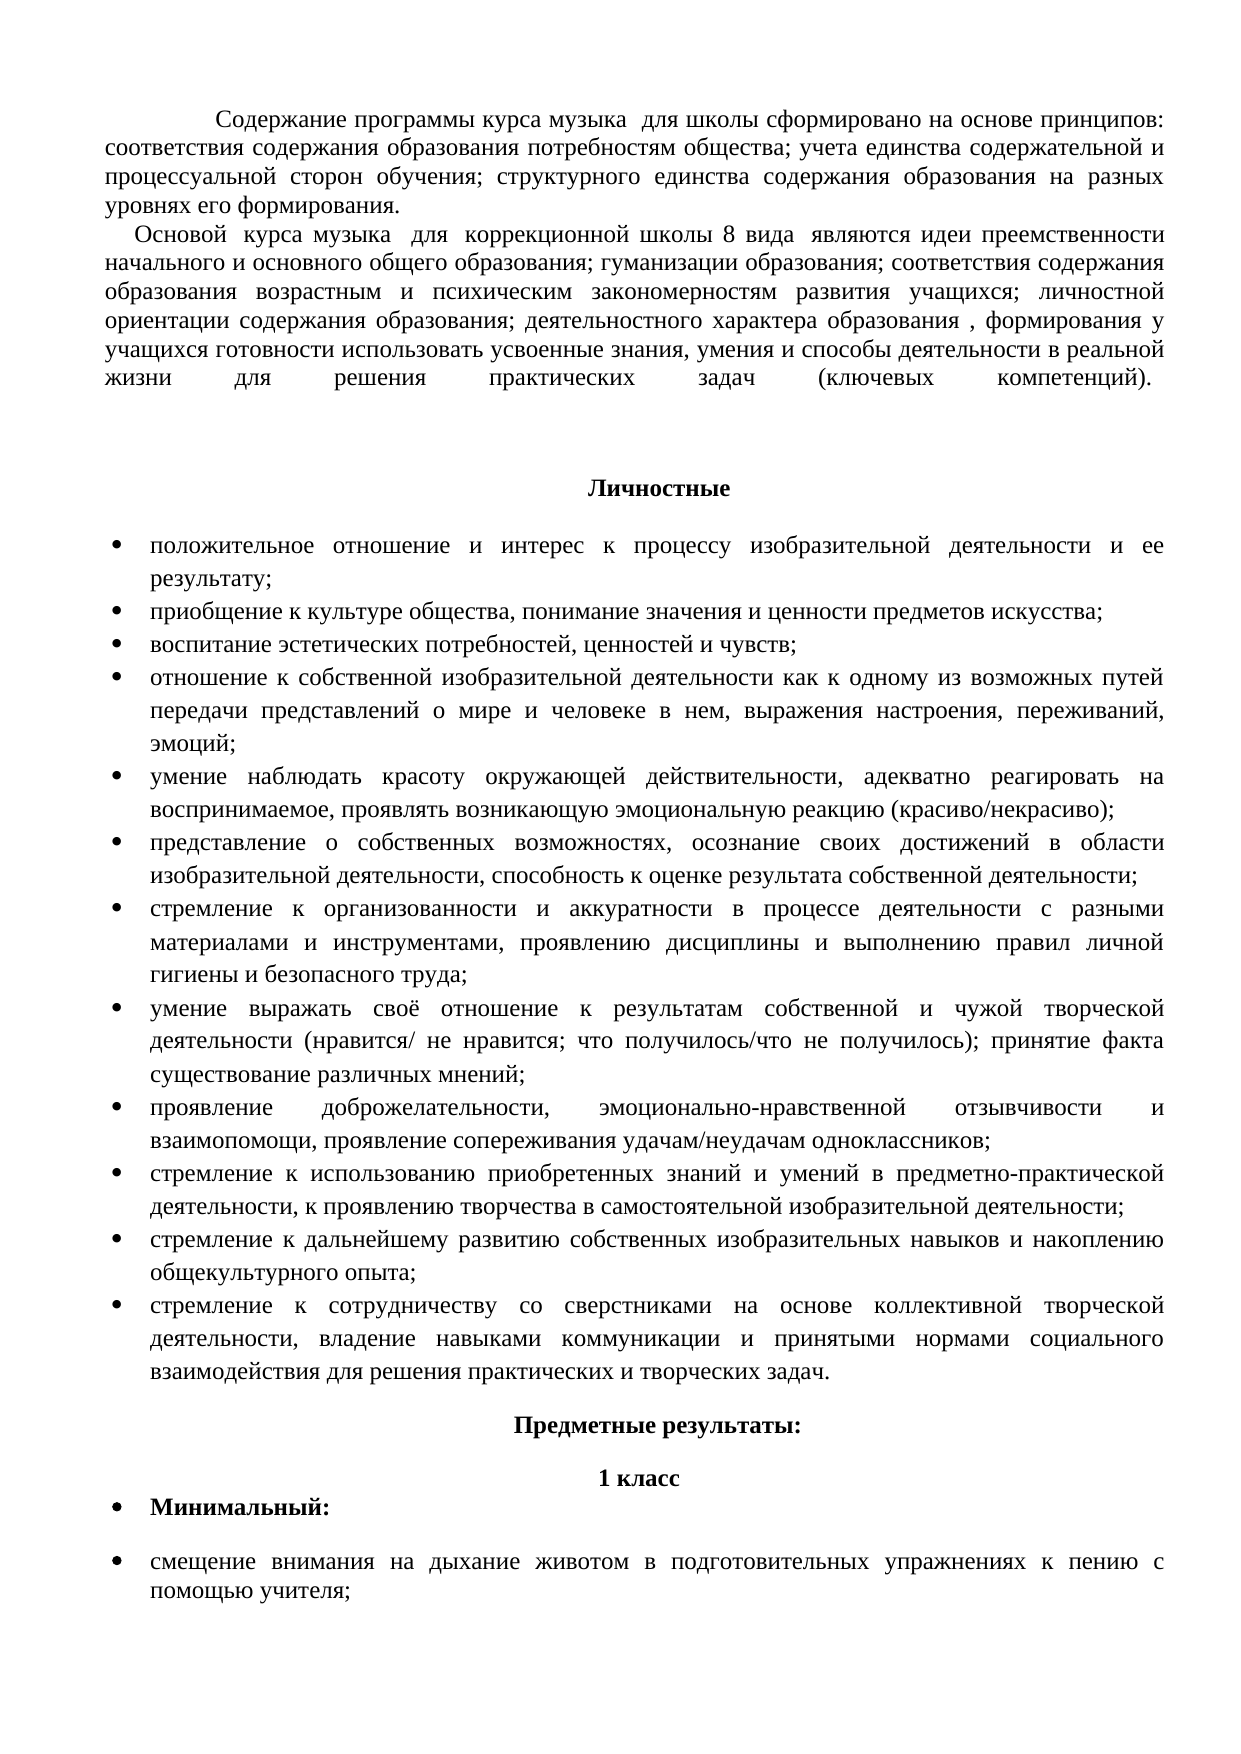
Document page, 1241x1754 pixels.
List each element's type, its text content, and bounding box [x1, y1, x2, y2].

list умение наблюдать красоту окружающей действительности, адекватно реагировать на воспринимаемое, проявлять возникающую эмоциональную реакцию (красиво/некрасиво); [112, 761, 1165, 823]
list приобщение к культуре общества, понимание значения и ценности предметов искусства; [112, 596, 1165, 625]
list стремление к сотрудничеству со сверстниками на основе коллективной творческой деятельности, владение навыками коммуникации и принятыми нормами социального взаимодействия для решения практических и творческих задач. [112, 1290, 1165, 1384]
list стремление к использованию приобретенных знаний и умений в предметно-практической деятельности, к проявлению творчества в самостоятельной изобразительной деятельности; [112, 1158, 1165, 1219]
list стремление к организованности и аккуратности в процессе деятельности с разными материалами и инструментами, проявлению дисциплины и выполнению правил личной гигиены и безопасного труда; [112, 893, 1165, 988]
list проявление доброжелательности, эмоционально-нравственной отзывчивости и взаимопомощи, проявление сопереживания удачам/неудачам одноклассников; [112, 1092, 1165, 1153]
list Предметные результаты: [150, 1410, 1165, 1438]
text Личностные [75, 473, 1240, 502]
list отношение к собственной изобразительной деятельности как к одному из возможных путей передачи представлений о мире и человеке в нем, выражения настроения, переживаний, эмоций; [112, 662, 1165, 757]
list Минимальный: [112, 1492, 1165, 1521]
list стремление к дальнейшему развитию собственных изобразительных навыков и накоплению общекультурного опыта; [112, 1224, 1165, 1286]
text Содержание программы курса музыка для школы сформировано на основе принципов: соответствия содержания образования потребностям общества; учета единства содержательной и процессуальной сторон обучения; структурного единства содержания образования на разных уровнях его формирования. [104, 104, 1165, 219]
list воспитание эстетических потребностей, ценностей и чувств; [112, 629, 1165, 658]
list умение выражать своё отношение к результатам собственной и чужой творческой деятельности (нравится/ не нравится; что получилось/что не получилось); принятие факта существование различных мнений; [112, 993, 1165, 1087]
text Основой курса музыка для коррекционной школы 8 вида являются идеи преемственности начального и основного общего образования; гуманизации образования; соответствия содержания образования возрастным и психическим закономерностям развития учащихся; личностной ориентации содержания образования; деятельностного характера образования , формирования у учащихся готовности использовать усвоенные знания, умения и способы деятельности в реальной жизни для решения практических задач (ключевых компетенций). [104, 219, 1165, 415]
list смещение внимания на дыхание животом в подготовительных упражнениях к пению с помощью учителя; [112, 1546, 1165, 1603]
list представление о собственных возможностях, осознание своих достижений в области изобразительной деятельности, способность к оценке результата собственной деятельности; [112, 827, 1165, 889]
list положительное отношение и интерес к процессу изобразительной деятельности и ее результату; [112, 530, 1165, 592]
text 1 класс [112, 1463, 1165, 1492]
